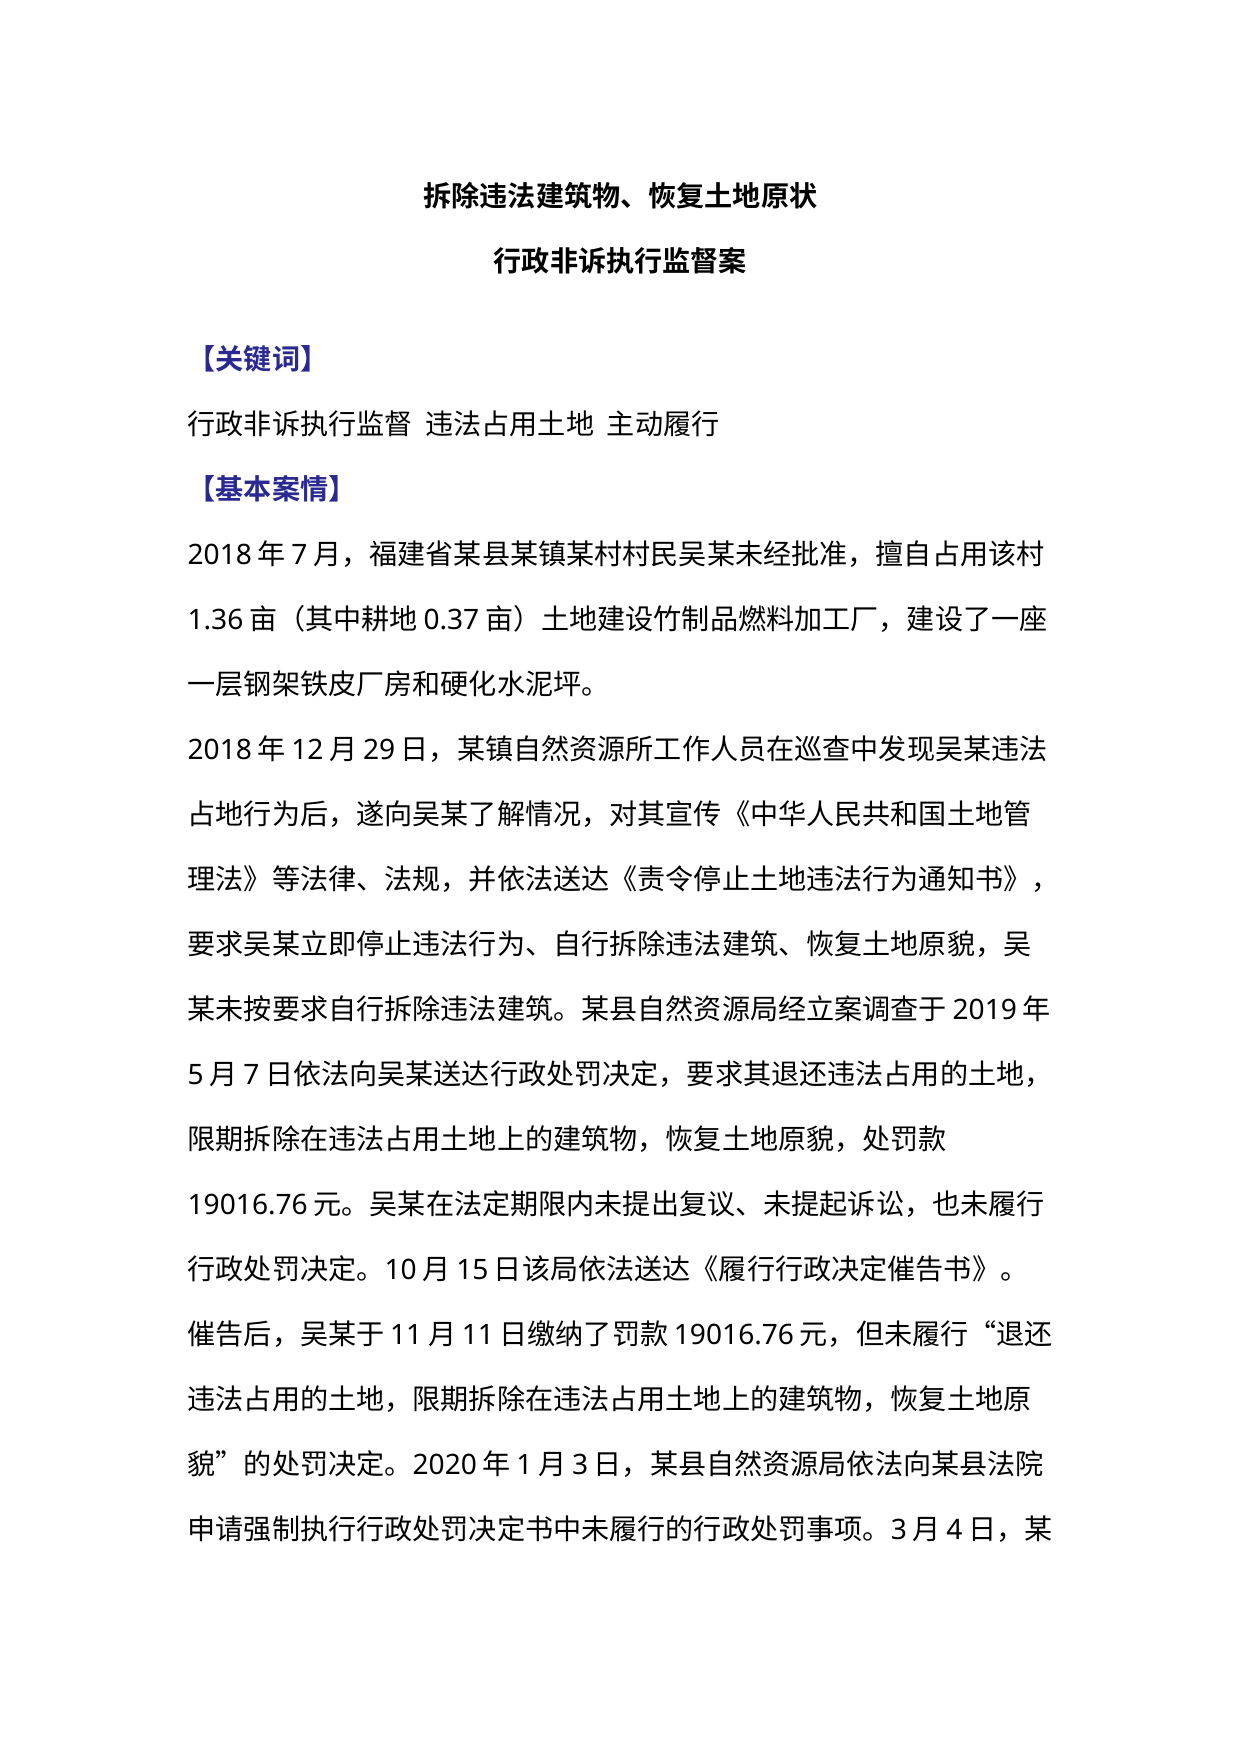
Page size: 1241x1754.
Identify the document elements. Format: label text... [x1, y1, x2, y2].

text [187, 324, 1053, 1559]
text 拆除违法建筑物、恢复土地原状 [187, 162, 1053, 227]
text 行政非诉执行监督案 [187, 227, 1053, 292]
